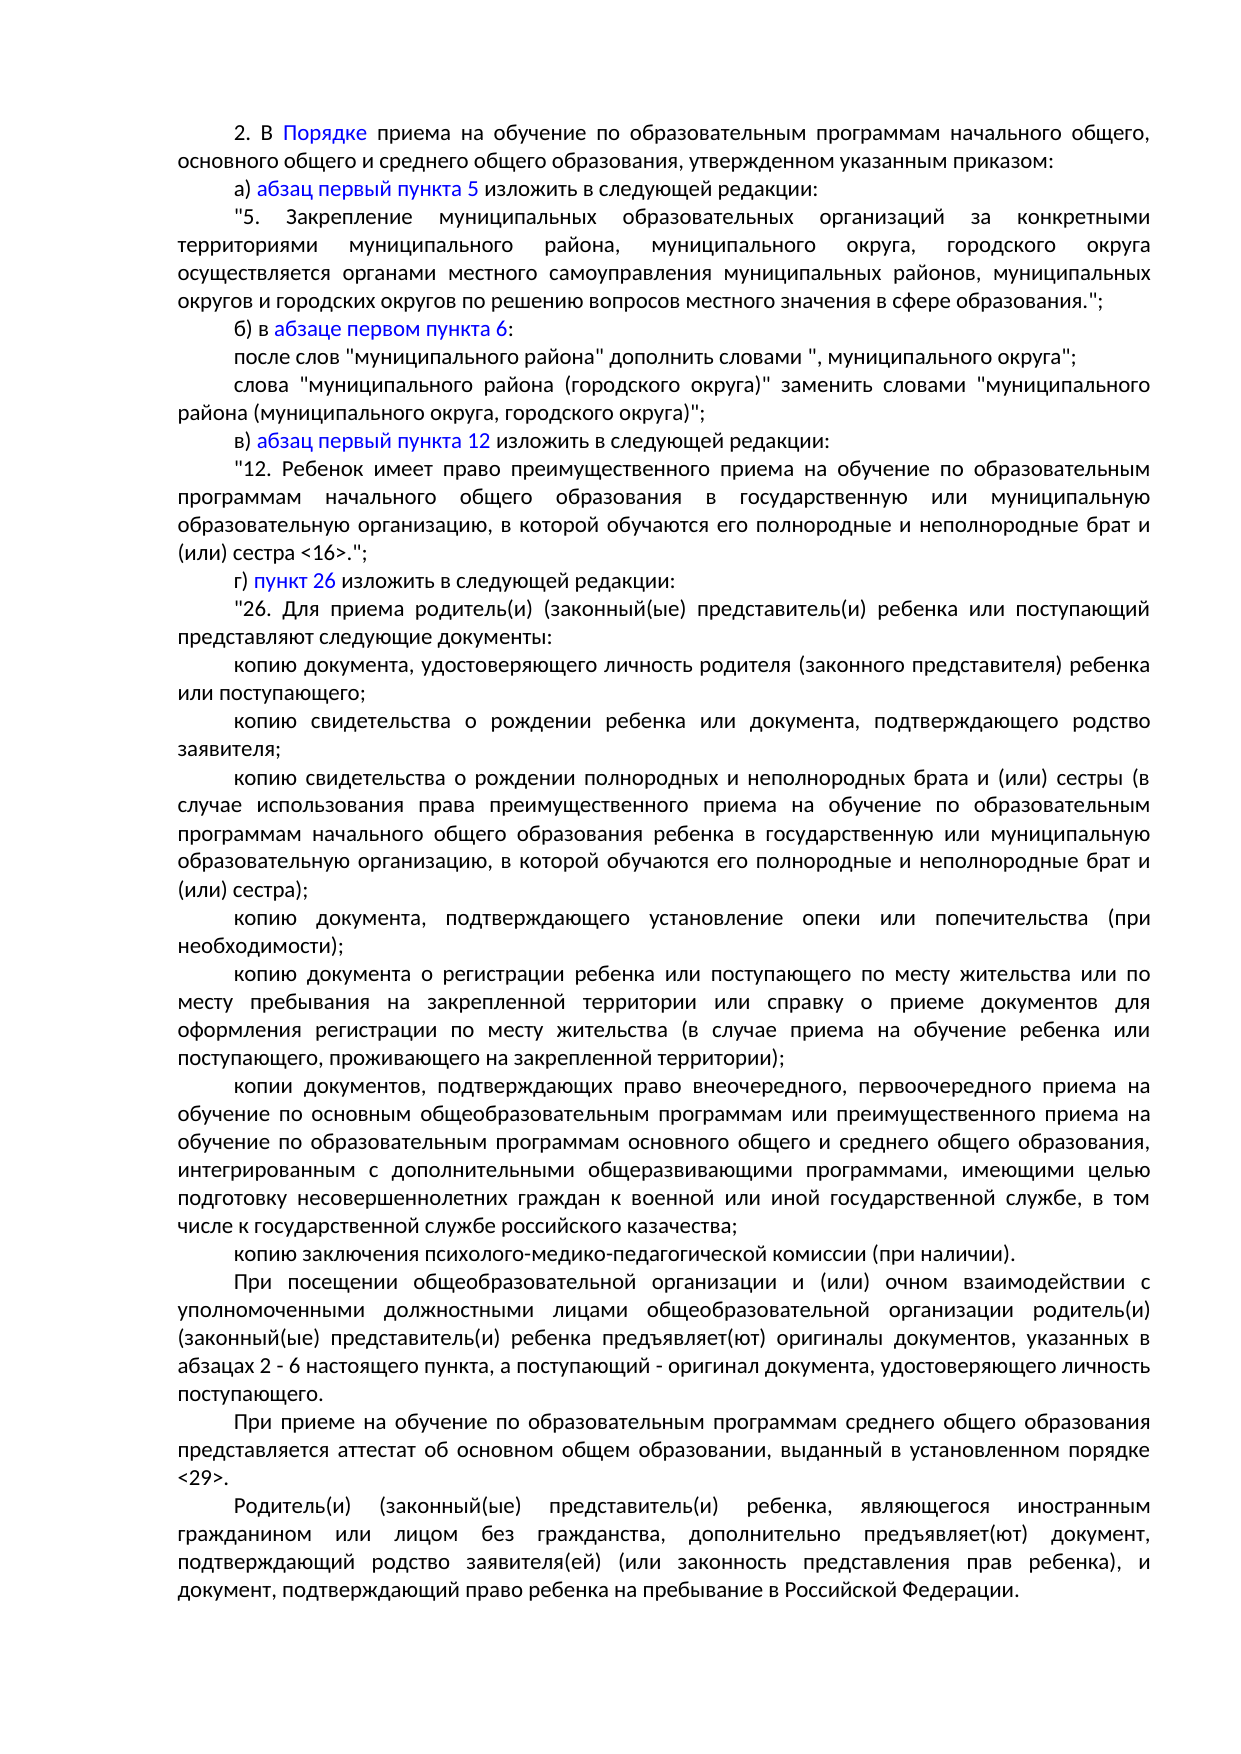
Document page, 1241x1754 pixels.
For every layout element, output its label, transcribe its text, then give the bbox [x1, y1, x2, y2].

text копию свидетельства о рождении полнородных и неполнородных брата и (или) сестры (в случае использования права преимущественного приема на обучение по образовательным программам начального общего образования ребенка в государственную или муниципальную образовательную организацию, в которой обучаются его полнородные и неполнородные брат и (или) сестра); [177, 763, 1152, 903]
text 2. В Порядке приема на обучение по образовательным программам начального общего, основного общего и среднего общего образования, утвержденном указанным приказом: [177, 118, 1152, 174]
text копию документа, подтверждающего установление опеки или попечительства (при необходимости); [177, 903, 1152, 959]
text копию документа, удостоверяющего личность родителя (законного представителя) ребенка или поступающего; [177, 651, 1152, 707]
text копии документов, подтверждающих право внеочередного, первоочередного приема на обучение по основным общеобразовательным программам или преимущественного приема на обучение по образовательным программам основного общего и среднего общего образования, интегрированным с дополнительными общеразвивающими программами, имеющими целью подготовку несовершеннолетних граждан к военной или иной государственной службе, в том числе к государственной службе российского казачества; [177, 1071, 1152, 1239]
text копию свидетельства о рождении ребенка или документа, подтверждающего родство заявителя; [177, 707, 1152, 763]
text "12. Ребенок имеет право преимущественного приема на обучение по образовательным программам начального общего образования в государственную или муниципальную образовательную организацию, в которой обучаются его полнородные и неполнородные брат и (или) сестра <16>."; [177, 454, 1152, 566]
text "5. Закрепление муниципальных образовательных организаций за конкретными территориями муниципального района, муниципального округа, городского округа осуществляется органами местного самоуправления муниципальных районов, муниципальных округов и городских округов по решению вопросов местного значения в сфере образования."; [177, 202, 1152, 314]
text после слов "муниципального района" дополнить словами ", муниципального округа"; [177, 342, 1152, 370]
text копию документа о регистрации ребенка или поступающего по месту жительства или по месту пребывания на закрепленной территории или справку о приеме документов для оформления регистрации по месту жительства (в случае приема на обучение ребенка или поступающего, проживающего на закрепленной территории); [177, 959, 1152, 1071]
text слова "муниципального района (городского округа)" заменить словами "муниципального района (муниципального округа, городского округа)"; [177, 370, 1152, 426]
text При приеме на обучение по образовательным программам среднего общего образования представляется аттестат об основном общем образовании, выданный в установленном порядке <29>. [177, 1407, 1152, 1491]
text в) абзац первый пункта 12 изложить в следующей редакции: [177, 426, 1152, 454]
text При посещении общеобразовательной организации и (или) очном взаимодействии с уполномоченными должностными лицами общеобразовательной организации родитель(и) (законный(ые) представитель(и) ребенка предъявляет(ют) оригиналы документов, указанных в абзацах 2 - 6 настоящего пункта, а поступающий - оригинал документа, удостоверяющего личность поступающего. [177, 1267, 1152, 1407]
text а) абзац первый пункта 5 изложить в следующей редакции: [177, 174, 1152, 202]
text Родитель(и) (законный(ые) представитель(и) ребенка, являющегося иностранным гражданином или лицом без гражданства, дополнительно предъявляет(ют) документ, подтверждающий родство заявителя(ей) (или законность представления прав ребенка), и документ, подтверждающий право ребенка на пребывание в Российской Федерации. [177, 1491, 1152, 1603]
text "26. Для приема родитель(и) (законный(ые) представитель(и) ребенка или поступающий представляют следующие документы: [177, 594, 1152, 651]
text копию заключения психолого-медико-педагогической комиссии (при наличии). [177, 1239, 1152, 1267]
text г) пункт 26 изложить в следующей редакции: [177, 566, 1152, 594]
text б) в абзаце первом пункта 6: [177, 314, 1152, 342]
